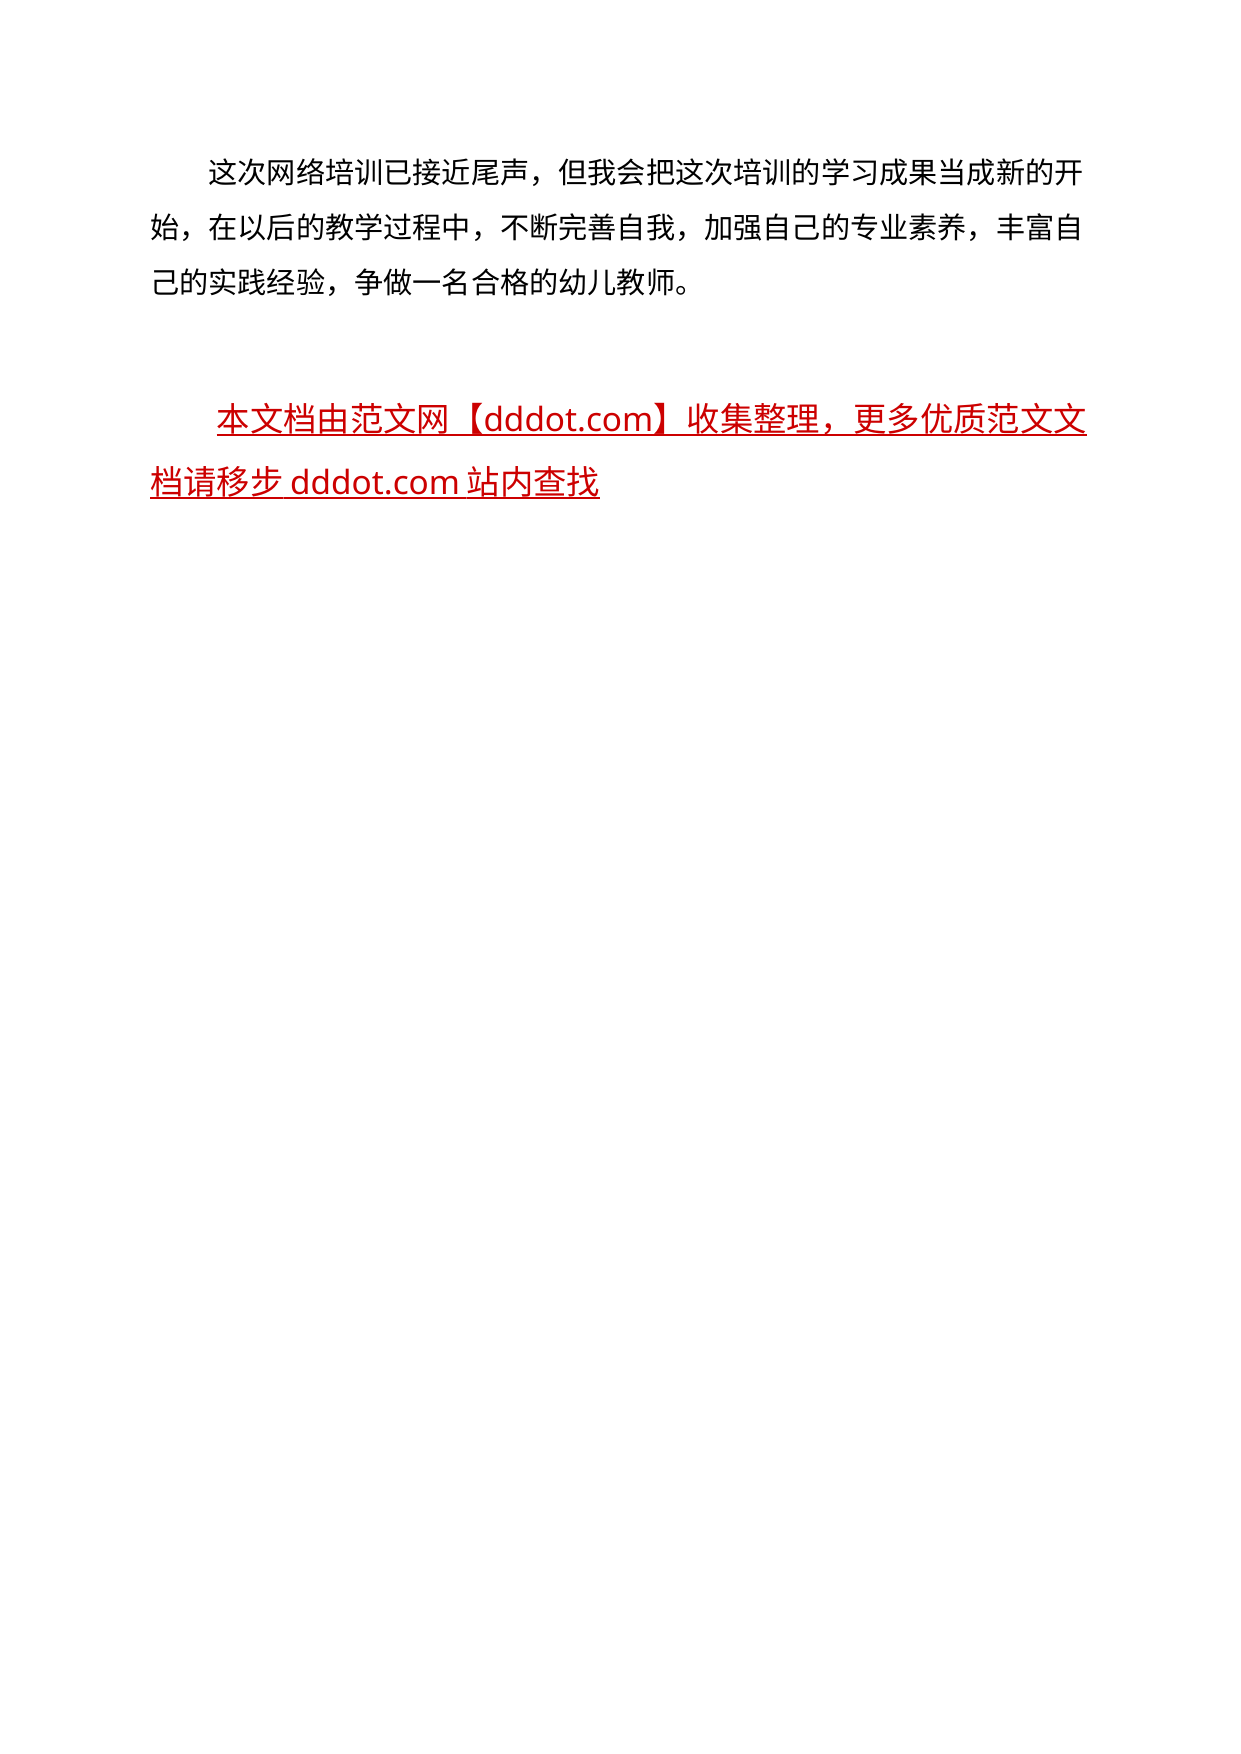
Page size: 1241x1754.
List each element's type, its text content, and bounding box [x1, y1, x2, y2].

text 这次网络培训已接近尾声，但我会把这次培训的学习成果当成新的开始，在以后的教学过程中，不断完善自我，加强自己的专业素养，丰富自己的实践经验，争做一名合格的幼儿教师。 [150, 150, 1090, 302]
text 本文档由范文网【dddot.com】收集整理，更多优质范文文档请移步dddot.com站内查找 [150, 393, 1090, 504]
